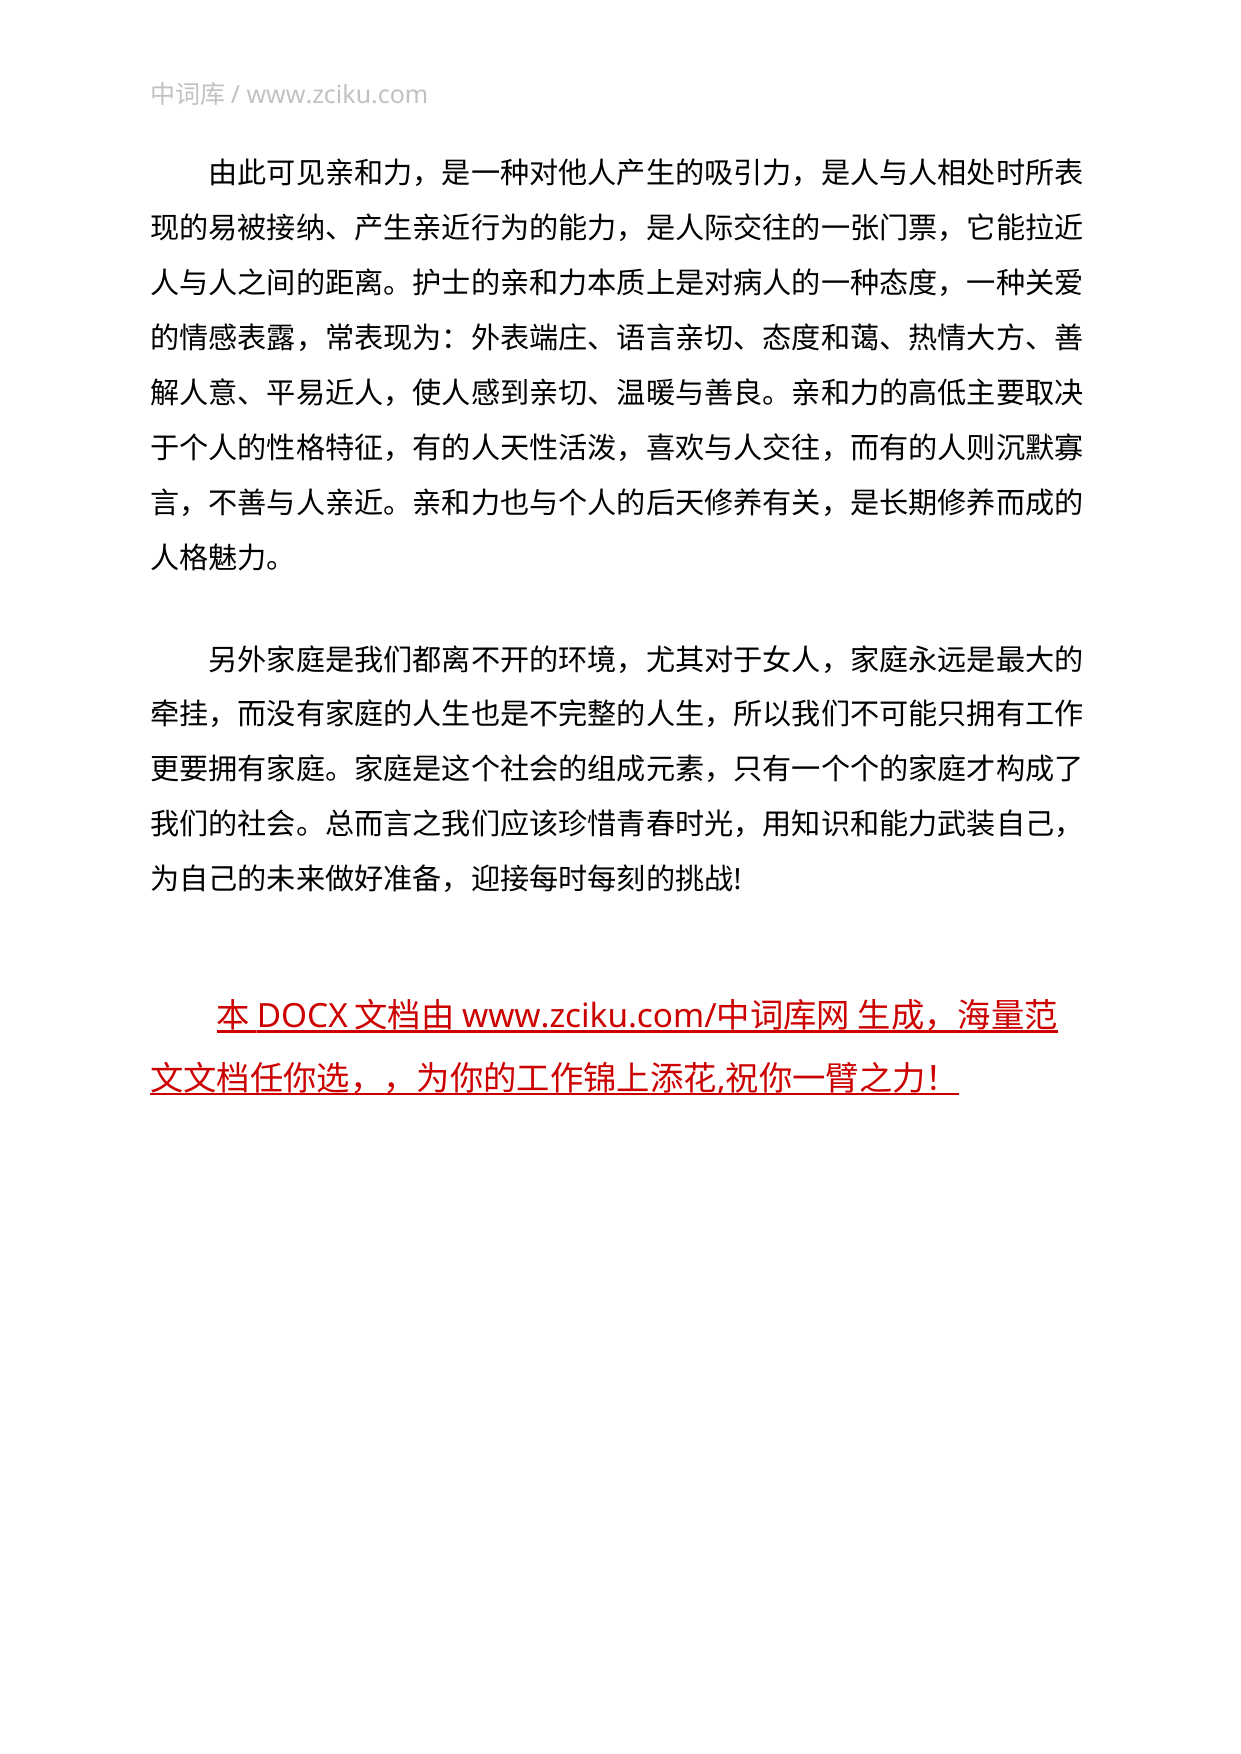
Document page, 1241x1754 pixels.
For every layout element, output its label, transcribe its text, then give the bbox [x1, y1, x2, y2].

text 由此可见亲和力，是一种对他人产生的吸引力，是人与人相处时所表现的易被接纳、产生亲近行为的能力，是人际交往的一张门票，它能拉近人与人之间的距离。护士的亲和力本质上是对病人的一种态度，一种关爱的情感表露，常表现为：外表端庄、语言亲切、态度和蔼、热情大方、善解人意、平易近人，使人感到亲切、温暖与善良。亲和力的高低主要取决于个人的性格特征，有的人天性活泼，喜欢与人交往，而有的人则沉默寡言，不善与人亲近。亲和力也与个人的后天修养有关，是长期修养而成的人格魅力。 [150, 150, 1090, 577]
text 另外家庭是我们都离不开的环境，尤其对于女人，家庭永远是最大的牵挂，而没有家庭的人生也是不完整的人生，所以我们不可能只拥有工作更要拥有家庭。家庭是这个社会的组成元素，只有一个个的家庭才构成了我们的社会。总而言之我们应该珍惜青春时光，用知识和能力武装自己，为自己的未来做好准备，迎接每时每刻的挑战! [150, 636, 1090, 898]
text 本DOCX文档由 www.zciku.com/中词库网 生成，海量范文文档任你选，，为你的工作锦上添花,祝你一臂之力！ [150, 989, 1090, 1100]
